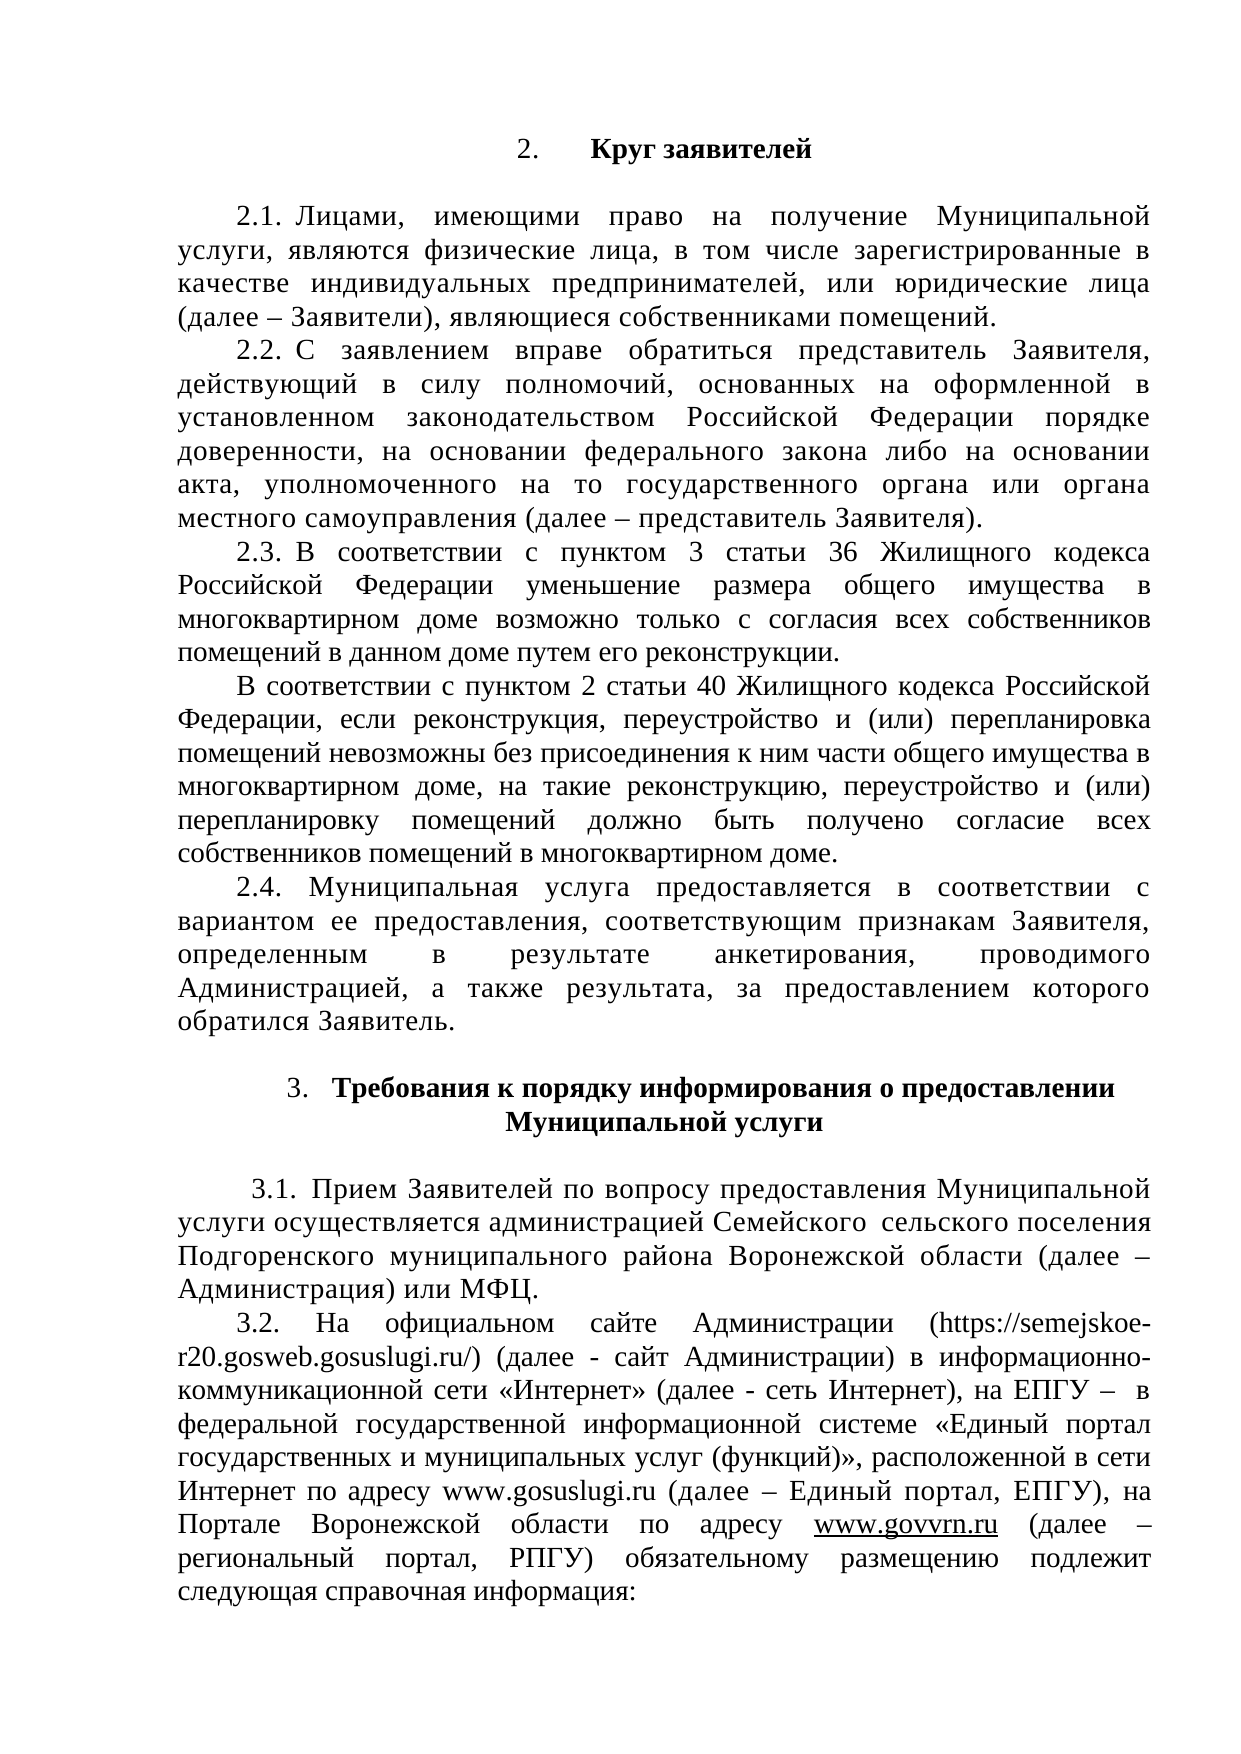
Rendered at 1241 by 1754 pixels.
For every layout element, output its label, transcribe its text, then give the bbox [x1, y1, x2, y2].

list Требования к порядку информирования о предоставлении Муниципальной услуги [177, 1070, 1152, 1137]
list В соответствии с пунктом 3 статьи 36 Жилищного кодекса Российской Федерации уменьшение размера общего имущества в многоквартирном доме возможно только с согласия всех собственников помещений в данном доме путем его реконструкции. [177, 534, 1152, 668]
list Круг заявителей [177, 131, 1152, 165]
list С заявлением вправе обратиться представитель Заявителя, действующий в силу полномочий, основанных на оформленной в установленном законодательством Российской Федерации порядке доверенности, на основании федерального закона либо на основании акта, уполномоченного на то государственного органа или органа местного самоуправления (далее – представитель Заявителя). [177, 332, 1152, 534]
text 2.4. Муниципальная услуга предоставляется в соответствии с вариантом ее предоставления, соответствующим признакам Заявителя, определенным в результате анкетирования, проводимого Администрацией, а также результата, за предоставлением которого обратился Заявитель. [177, 869, 1152, 1037]
list Прием Заявителей по вопросу предоставления Муниципальной услуги осуществляется администрацией Семейского сельского поселения Подгоренского муниципального района Воронежской области (далее – Администрация) или МФЦ. [177, 1171, 1152, 1305]
text 3.2. На официальном сайте Администрации (https://semejskoe-r20.gosweb.gosuslugi.ru/) (далее - сайт Администрации) в информационно-коммуникационной сети «Интернет» (далее - сеть Интернет), на ЕПГУ – в федеральной государственной информационной системе «Единый портал государственных и муниципальных услуг (функций)», расположенной в сети Интернет по адресу www.gosuslugi.ru (далее – Единый портал, ЕПГУ), на Портале Воронежской области по адресу www.govvrn.ru (далее – региональный портал, РПГУ) обязательному размещению подлежит следующая справочная информация: [177, 1305, 1152, 1607]
list Лицами, имеющими право на получение Муниципальной услуги, являются физические лица, в том числе зарегистрированные в качестве индивидуальных предпринимателей, или юридические лица (далее – Заявители), являющиеся собственниками помещений. [177, 198, 1152, 332]
list В соответствии с пунктом 2 статьи 40 Жилищного кодекса Российской Федерации, если реконструкция, переустройство и (или) перепланировка помещений невозможны без присоединения к ним части общего имущества в многоквартирном доме, на такие реконструкцию, переустройство и (или) перепланировку помещений должно быть получено согласие всех собственников помещений в многоквартирном доме. [177, 668, 1152, 869]
